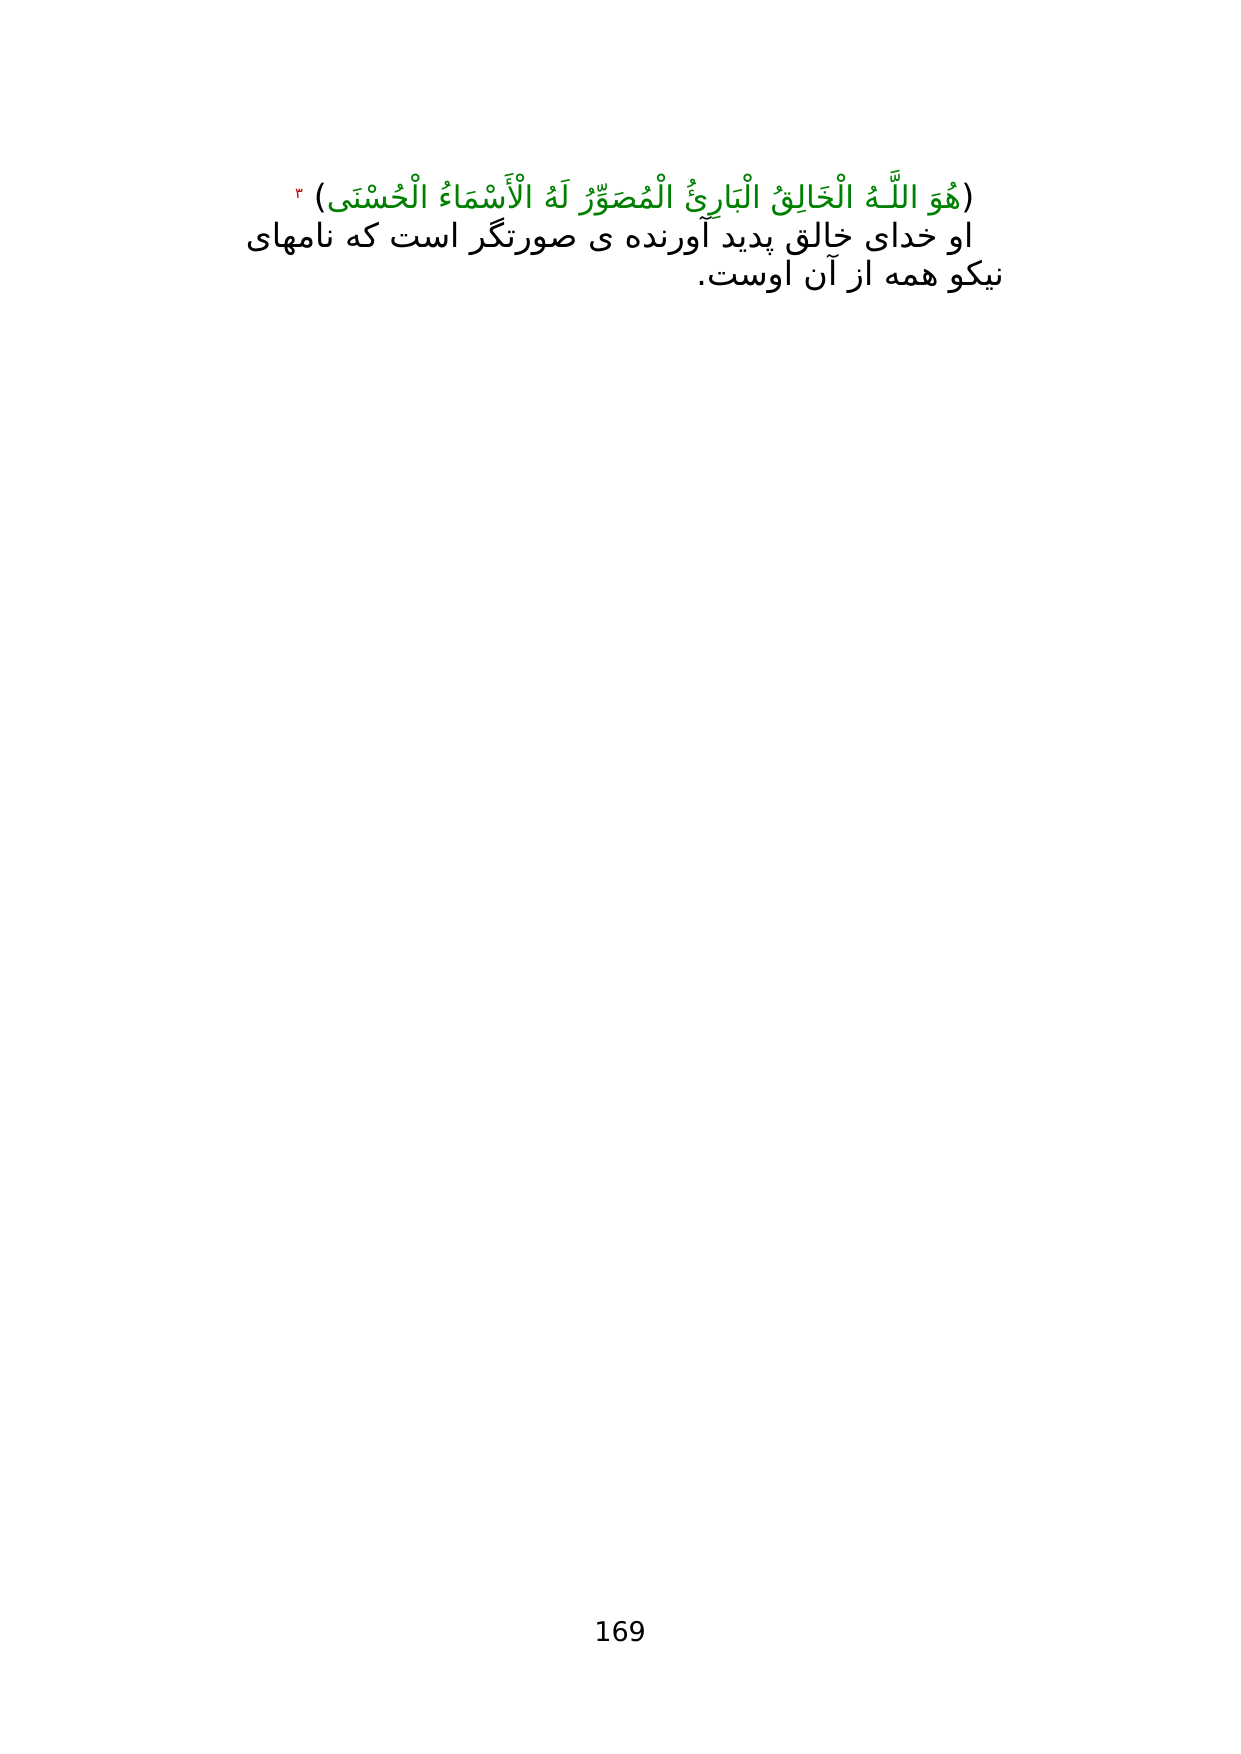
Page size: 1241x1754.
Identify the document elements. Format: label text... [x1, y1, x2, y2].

text (هُوَ اللَّـهُ الْخَالِقُ الْبَارِئُ الْمُصَوِّرُ لَهُ الْأَسْمَاءُ الْحُسْنَى) ٣ [236, 177, 1004, 216]
text او خداى خالق پديد آورنده ى صورتگر است كه نامهاى نيكو همه از آن اوست. [236, 216, 1004, 294]
